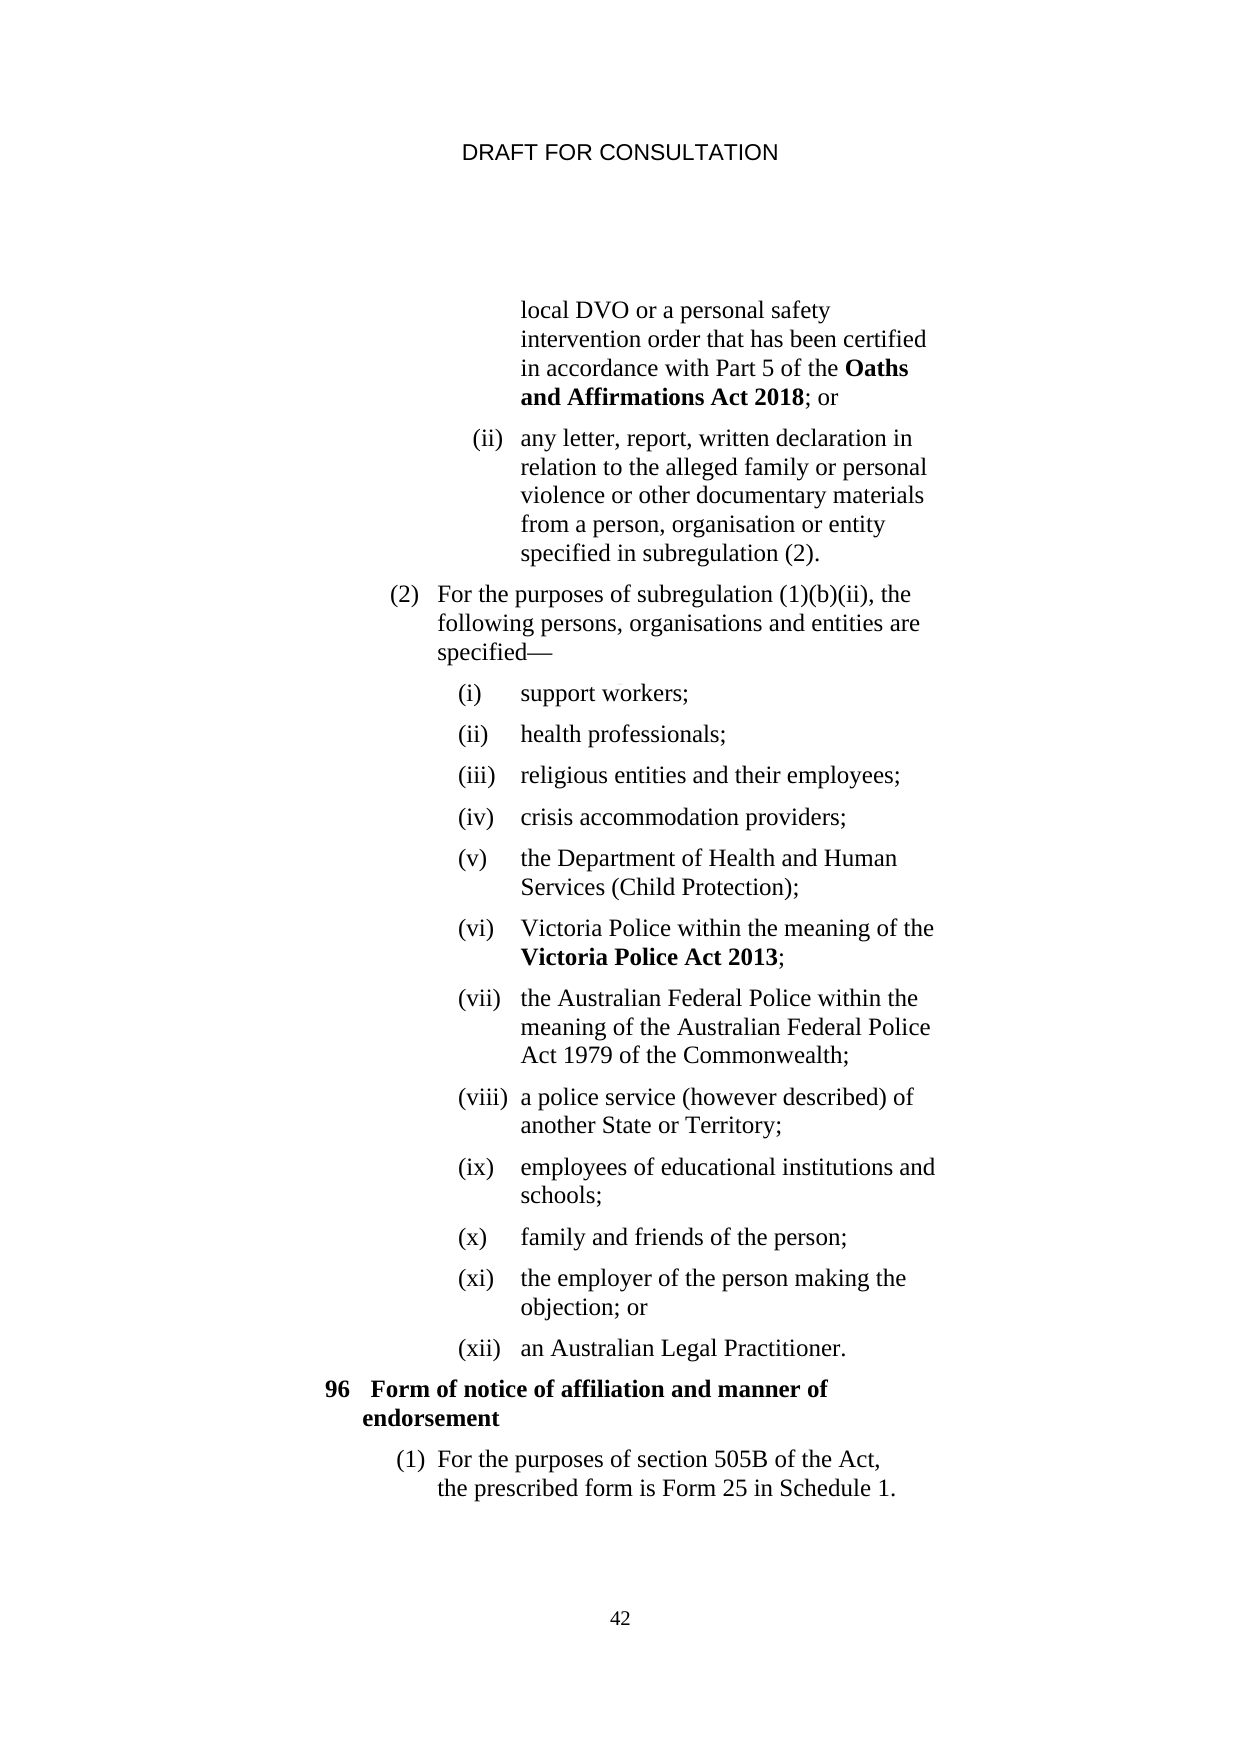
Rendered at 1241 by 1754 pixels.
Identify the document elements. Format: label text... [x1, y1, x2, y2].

list a police service (however described) of another State or Territory; [458, 1082, 945, 1139]
list support workers; [458, 678, 945, 707]
list any letter, report, written declaration in relation to the alleged family or personal violence or other documentary materials from a person, organisation or entity specified in subregulation (2). [472, 423, 945, 567]
list employees of educational institutions and schools; [458, 1152, 945, 1209]
list crisis accommodation providers; [458, 802, 945, 830]
list the Department of Health and Human Services (Child Protection); [458, 843, 945, 900]
list family and friends of the person; [458, 1222, 945, 1250]
subtitle Form of notice of affiliation and manner of endorsement [325, 1374, 945, 1432]
list the employer of the person making the objection; or [458, 1263, 945, 1320]
subtitle (1) For the purposes of section 505B of the Act, the prescribed form is Form 25 in Schedule 1. [295, 1444, 945, 1502]
list religious entities and their employees; [458, 760, 945, 789]
subtitle (2) For the purposes of subregulation (1)(b)(ii), the following persons, organisations and entities are specified— [295, 579, 945, 665]
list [472, 295, 945, 410]
list Victoria Police within the meaning of the Victoria Police Act 2013; [458, 913, 945, 970]
list an Australian Legal Practitioner. [458, 1333, 945, 1362]
list health professionals; [458, 719, 945, 748]
list the Australian Federal Police within the meaning of the Australian Federal Police Act 1979 of the Commonwealth; [458, 983, 945, 1069]
